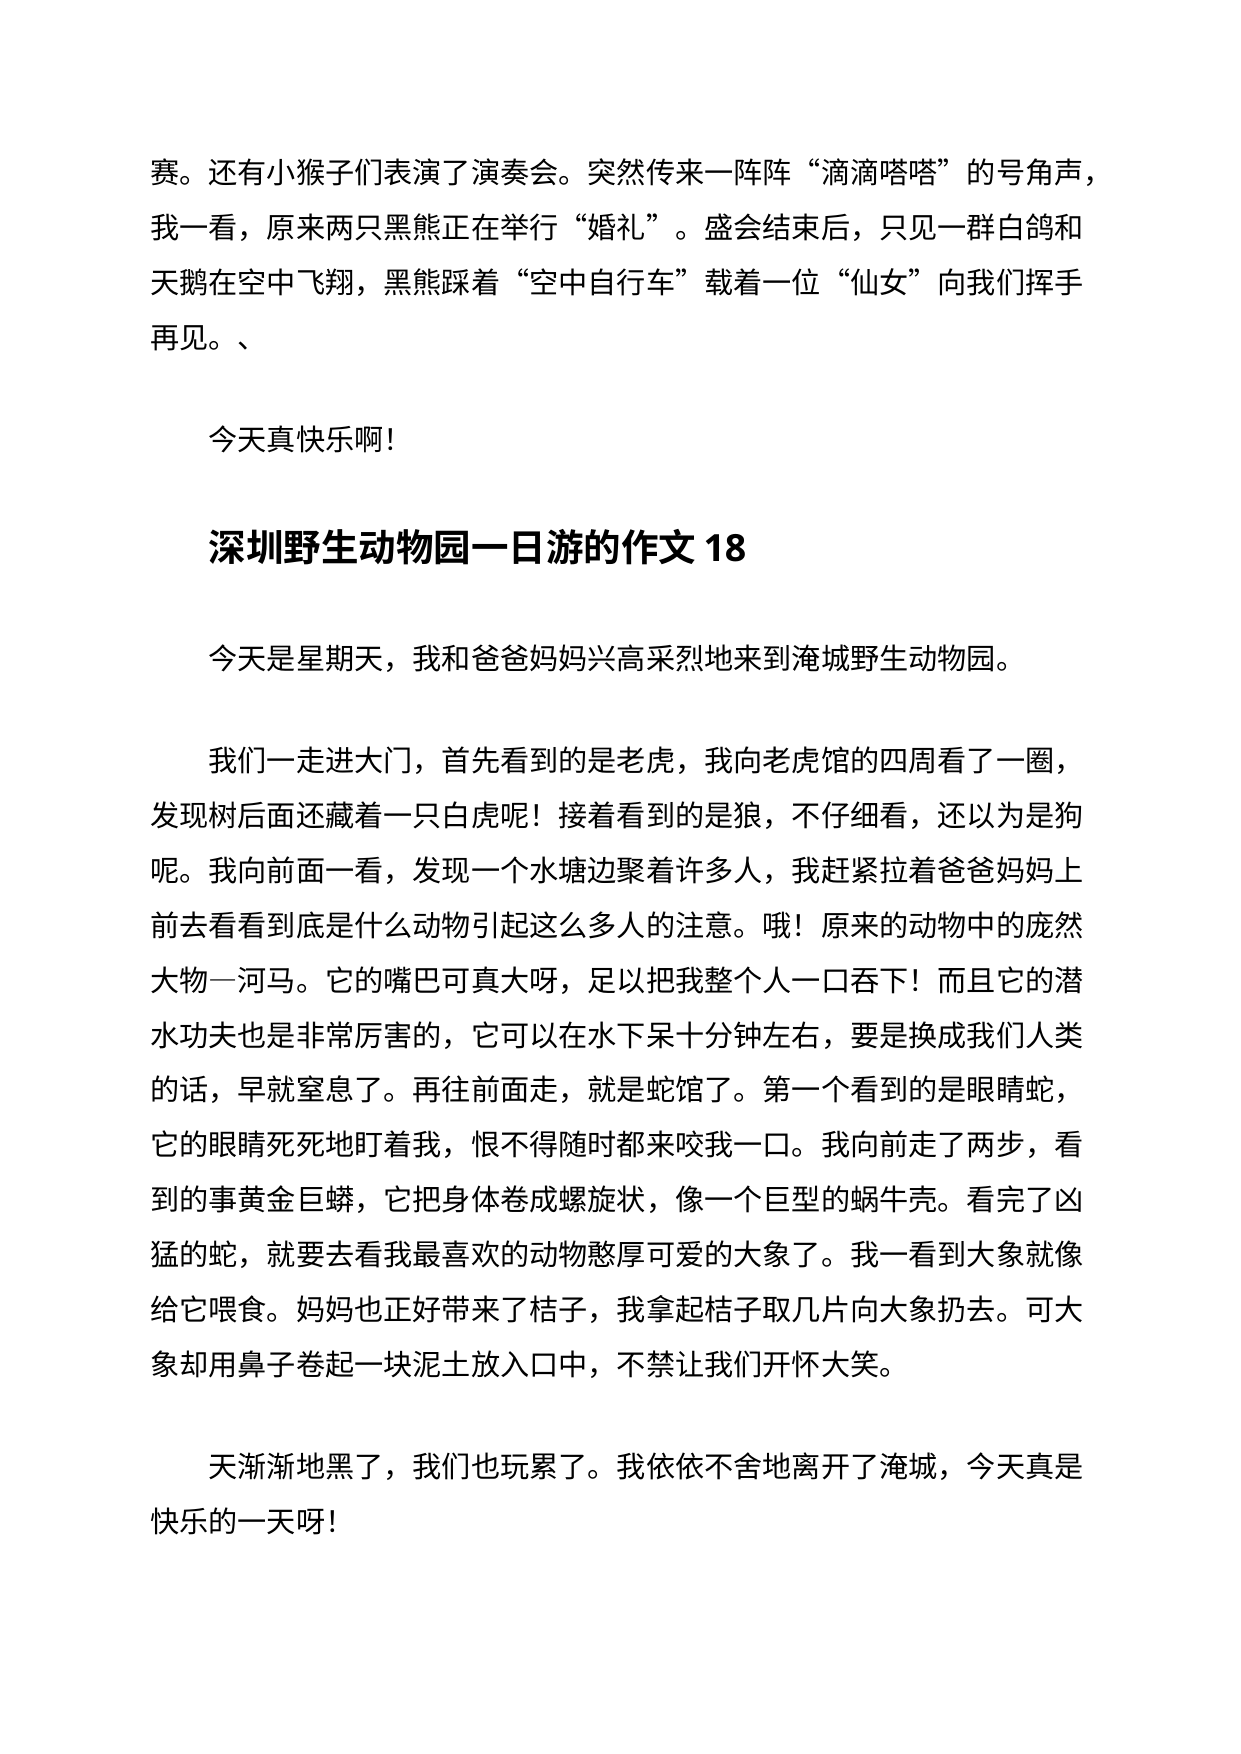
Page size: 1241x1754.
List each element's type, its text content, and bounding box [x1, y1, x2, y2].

text 今天是星期天，我和爸爸妈妈兴高采烈地来到淹城野生动物园。 [150, 636, 1090, 678]
text 今天真快乐啊！ [150, 416, 1090, 459]
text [150, 150, 1090, 357]
text 天渐渐地黑了，我们也玩累了。我依依不舍地离开了淹城，今天真是快乐的一天呀！ [150, 1443, 1090, 1540]
text 我们一走进大门，首先看到的是老虎，我向老虎馆的四周看了一圈，发现树后面还藏着一只白虎呢！接着看到的是狼，不仔细看，还以为是狗呢。我向前面一看，发现一个水塘边聚着许多人，我赶紧拉着爸爸妈妈上前去看看到底是什么动物引起这么多人的注意。哦！原来的动物中的庞然大物—河马。它的嘴巴可真大呀，足以把我整个人一口吞下！而且它的潜水功夫也是非常厉害的，它可以在水下呆十分钟左右，要是换成我们人类的话，早就窒息了。再往前面走，就是蛇馆了。第一个看到的是眼睛蛇，它的眼睛死死地盯着我，恨不得随时都来咬我一口。我向前走了两步，看到的事黄金巨蟒，它把身体卷成螺旋状，像一个巨型的蜗牛壳。看完了凶猛的蛇，就要去看我最喜欢的动物憨厚可爱的大象了。我一看到大象就像给它喂食。妈妈也正好带来了桔子，我拿起桔子取几片向大象扔去。可大象却用鼻子卷起一块泥土放入口中，不禁让我们开怀大笑。 [150, 738, 1090, 1384]
text 深圳野生动物园一日游的作文18 [150, 518, 1090, 573]
